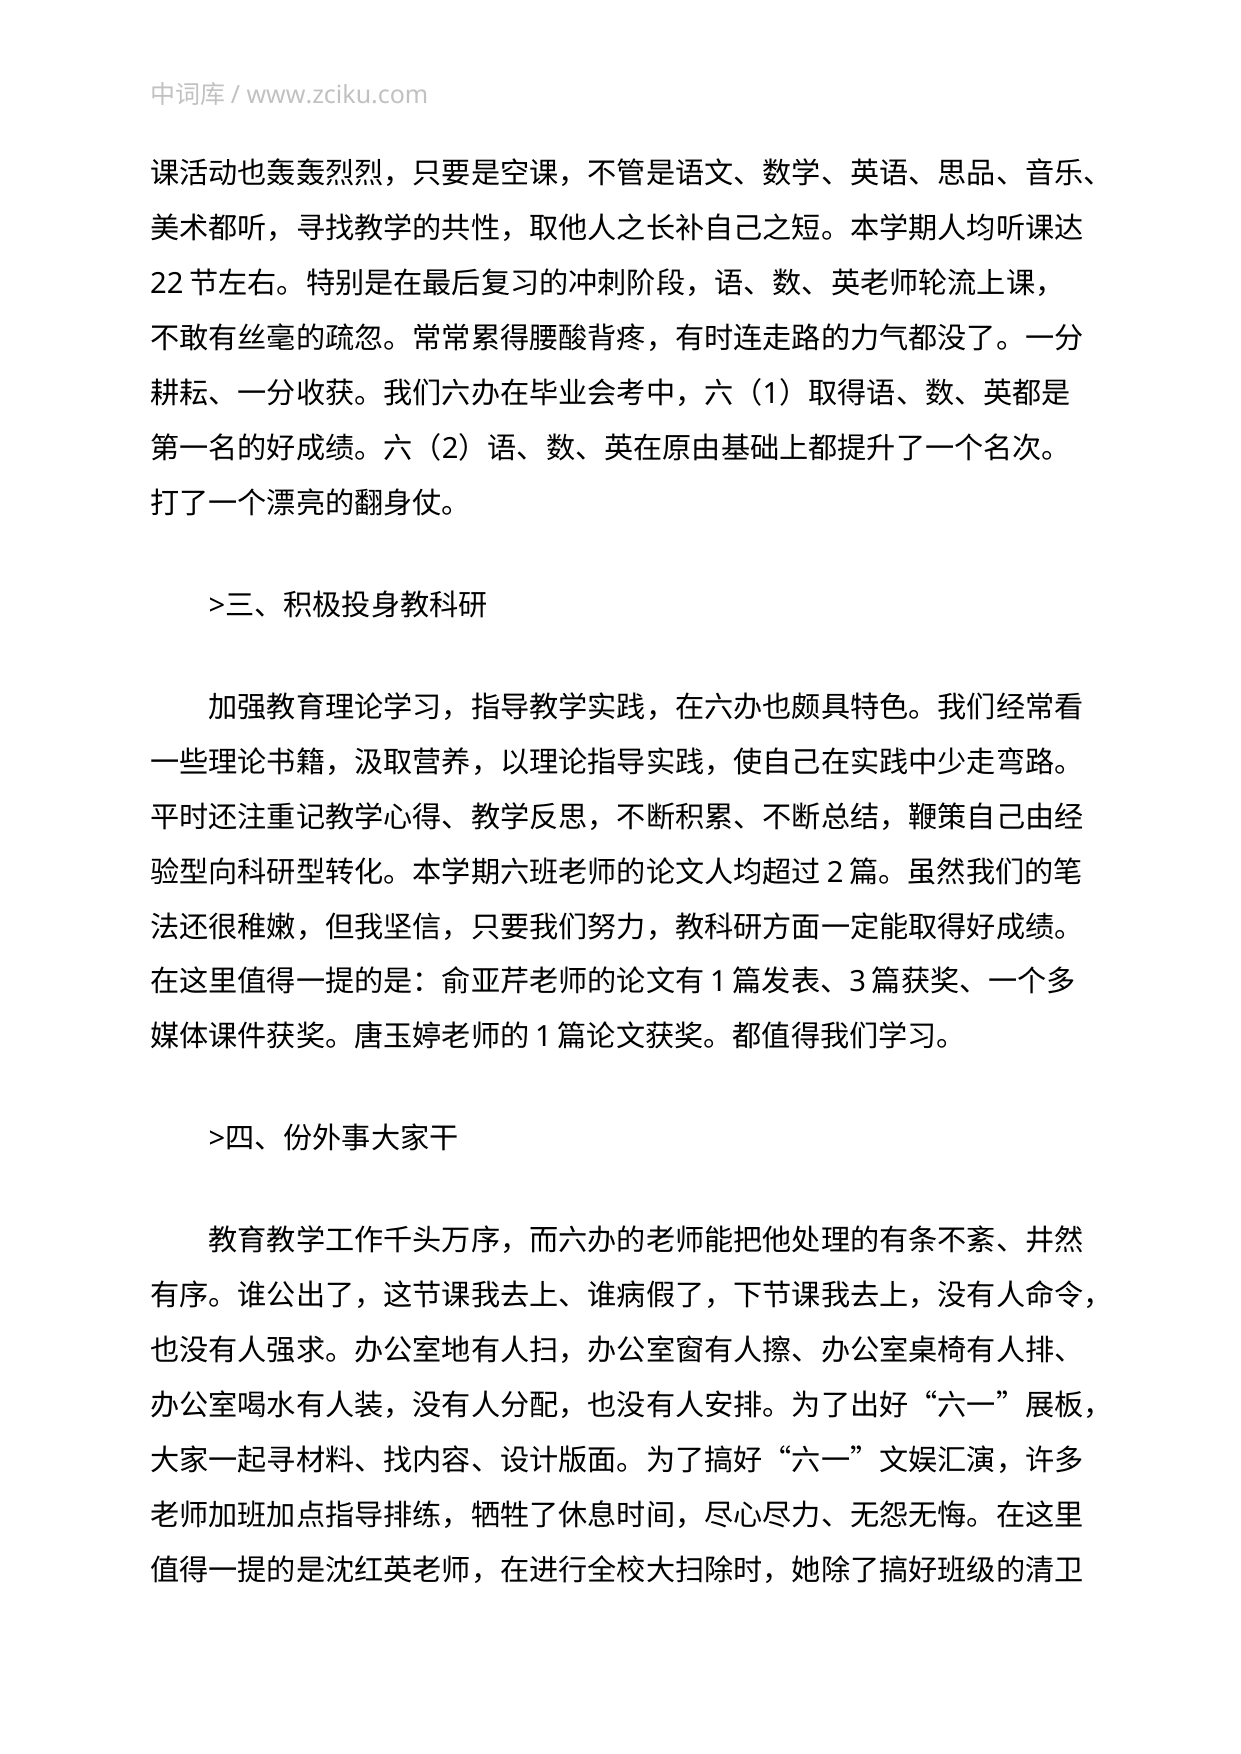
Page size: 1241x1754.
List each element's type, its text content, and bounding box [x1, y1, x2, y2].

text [150, 150, 1090, 522]
text 加强教育理论学习，指导教学实践，在六办也颇具特色。我们经常看一些理论书籍，汲取营养，以理论指导实践，使自己在实践中少走弯路。平时还注重记教学心得、教学反思，不断积累、不断总结，鞭策自己由经验型向科研型转化。本学期六班老师的论文人均超过2篇。虽然我们的笔法还很稚嫩，但我坚信，只要我们努力，教科研方面一定能取得好成绩。在这里值得一提的是：俞亚芹老师的论文有1篇发表、3篇获奖、一个多媒体课件获奖。唐玉婷老师的1篇论文获奖。都值得我们学习。 [150, 683, 1090, 1055]
text >三、积极投身教科研 [150, 581, 1090, 624]
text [150, 1217, 1090, 1589]
text >四、份外事大家干 [150, 1115, 1090, 1157]
